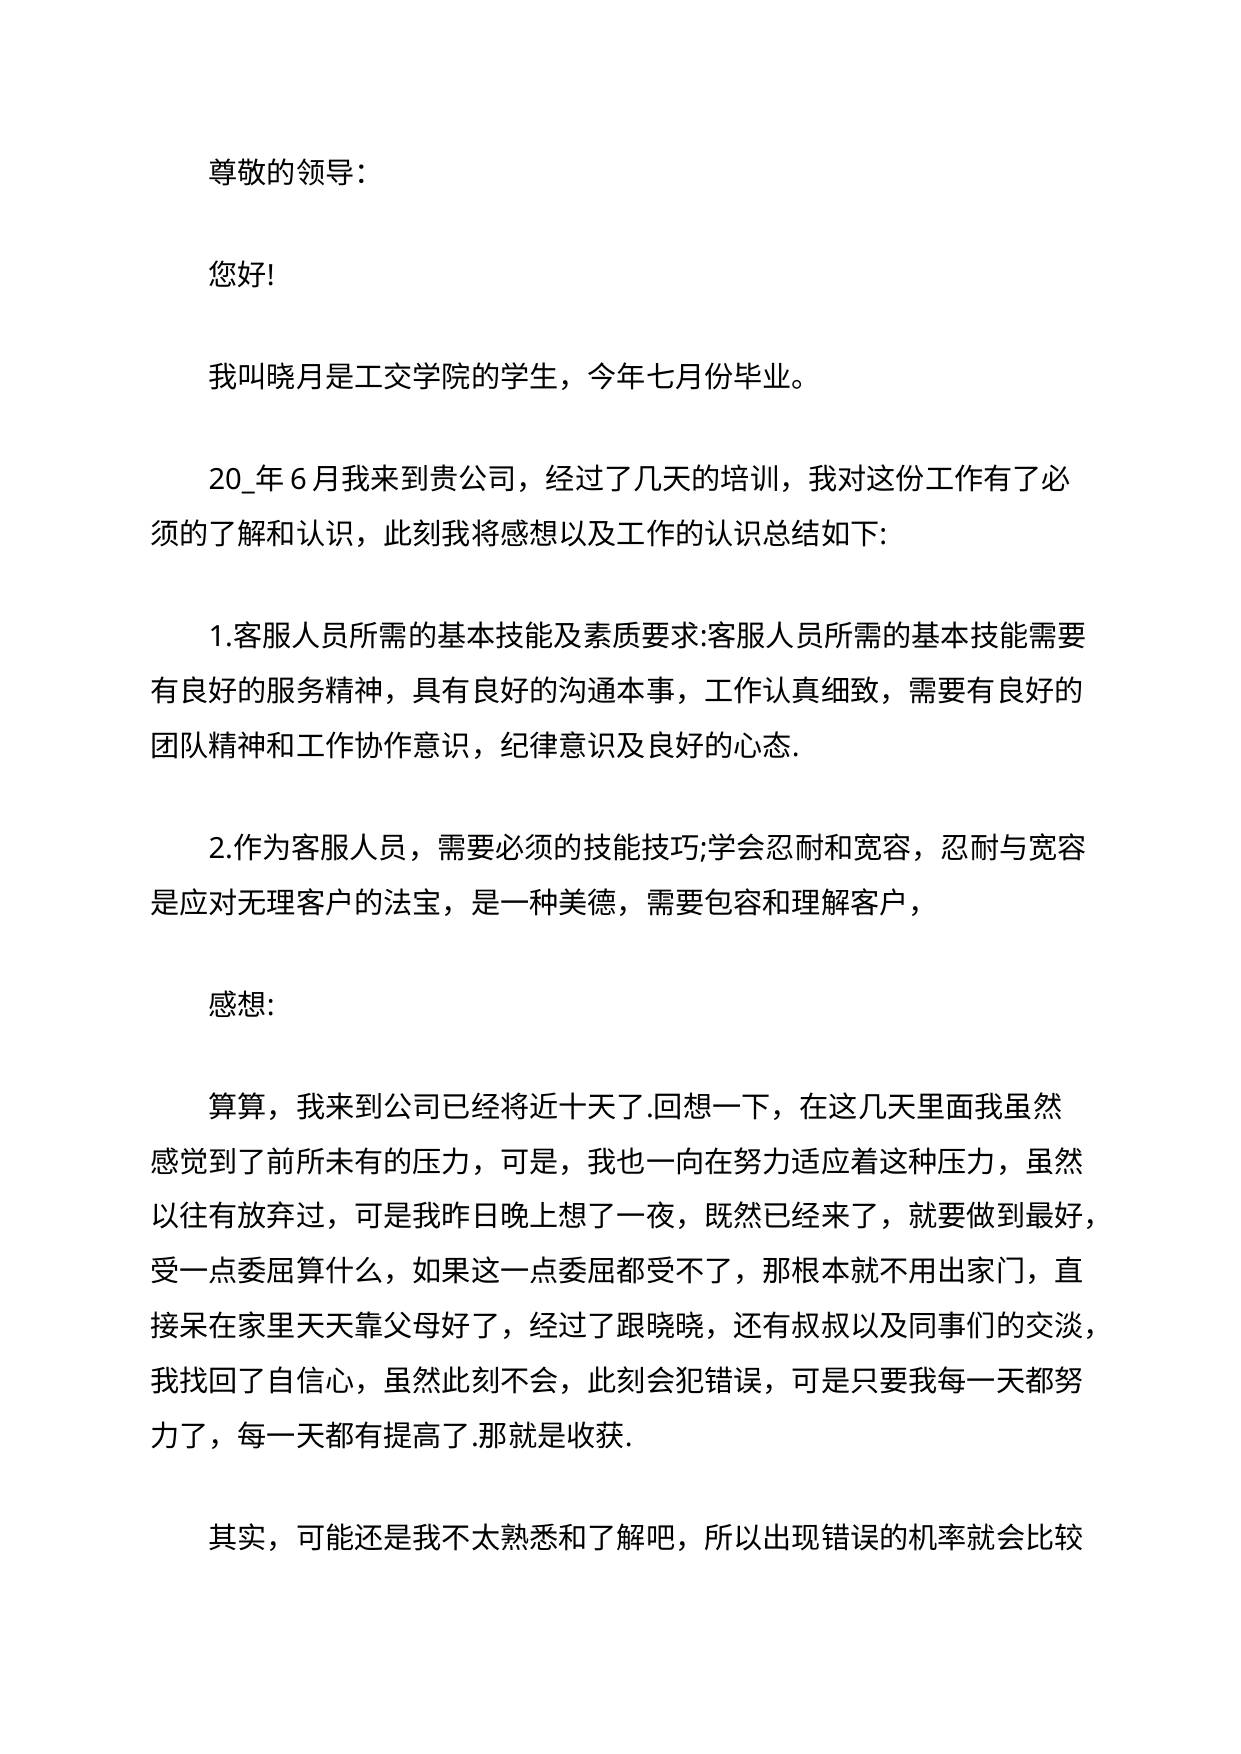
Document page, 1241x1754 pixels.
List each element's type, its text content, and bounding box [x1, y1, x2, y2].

text 尊敬的领导： [150, 150, 1090, 192]
text 20_年6月我来到贵公司，经过了几天的培训，我对这份工作有了必须的了解和认识，此刻我将感想以及工作的认识总结如下: [150, 456, 1090, 553]
text 感想: [150, 981, 1090, 1023]
text 您好! [150, 252, 1090, 294]
text 算算，我来到公司已经将近十天了.回想一下，在这几天里面我虽然感觉到了前所未有的压力，可是，我也一向在努力适应着这种压力，虽然以往有放弃过，可是我昨日晚上想了一夜，既然已经来了，就要做到最好，受一点委屈算什么，如果这一点委屈都受不了，那根本就不用出家门，直接呆在家里天天靠父母好了，经过了跟晓晓，还有叔叔以及同事们的交淡，我找回了自信心，虽然此刻不会，此刻会犯错误，可是只要我每一天都努力了，每一天都有提高了.那就是收获. [150, 1083, 1090, 1455]
text 我叫晓月是工交学院的学生，今年七月份毕业。 [150, 354, 1090, 396]
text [150, 1514, 1090, 1557]
text 2.作为客服人员，需要必须的技能技巧;学会忍耐和宽容，忍耐与宽容是应对无理客户的法宝，是一种美德，需要包容和理解客户， [150, 824, 1090, 922]
text 1.客服人员所需的基本技能及素质要求:客服人员所需的基本技能需要有良好的服务精神，具有良好的沟通本事，工作认真细致，需要有良好的团队精神和工作协作意识，纪律意识及良好的心态. [150, 612, 1090, 765]
